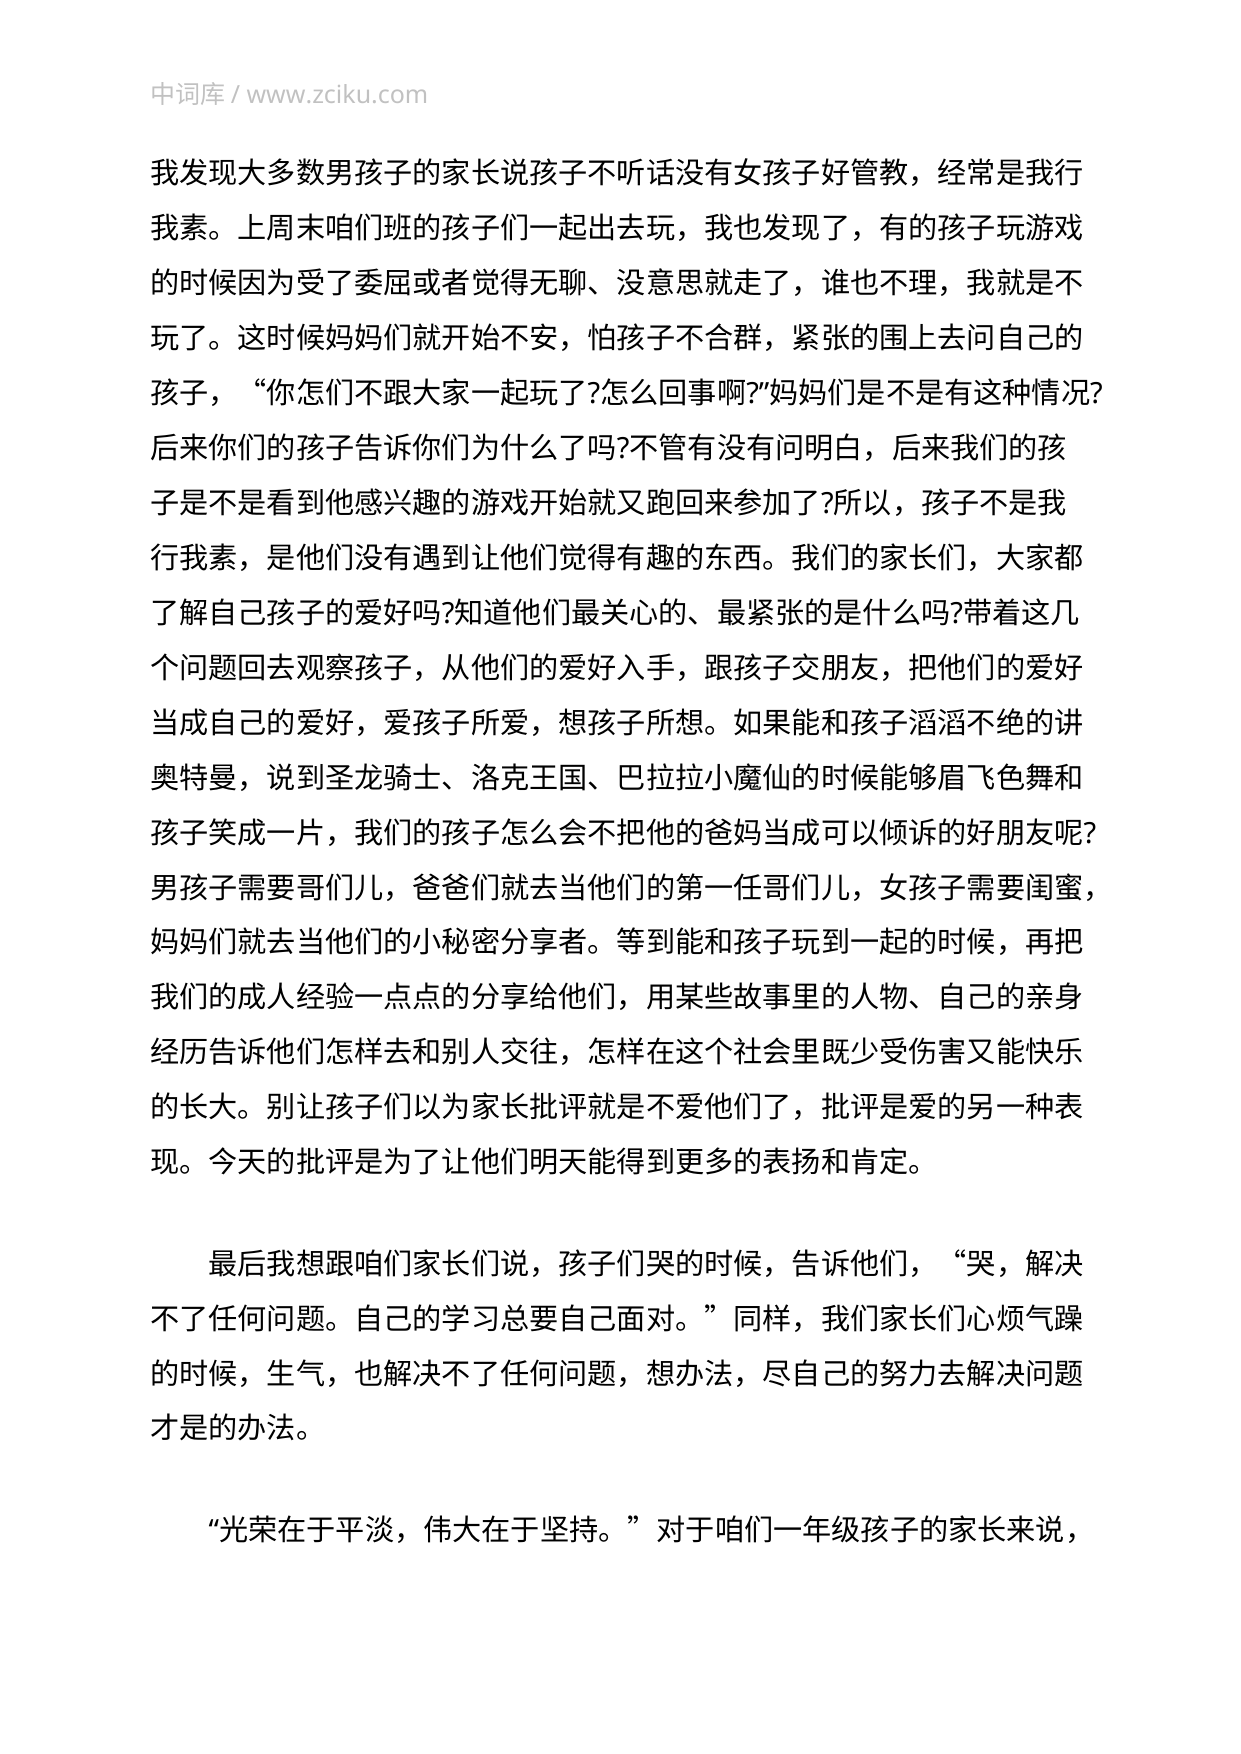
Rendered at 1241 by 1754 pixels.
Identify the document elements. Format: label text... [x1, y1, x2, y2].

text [150, 1507, 1090, 1549]
text 最后我想跟咱们家长们说，孩子们哭的时候，告诉他们，“哭，解决不了任何问题。自己的学习总要自己面对。”同样，我们家长们心烦气躁的时候，生气，也解决不了任何问题，想办法，尽自己的努力去解决问题才是的办法。 [150, 1240, 1090, 1447]
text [150, 150, 1090, 1181]
